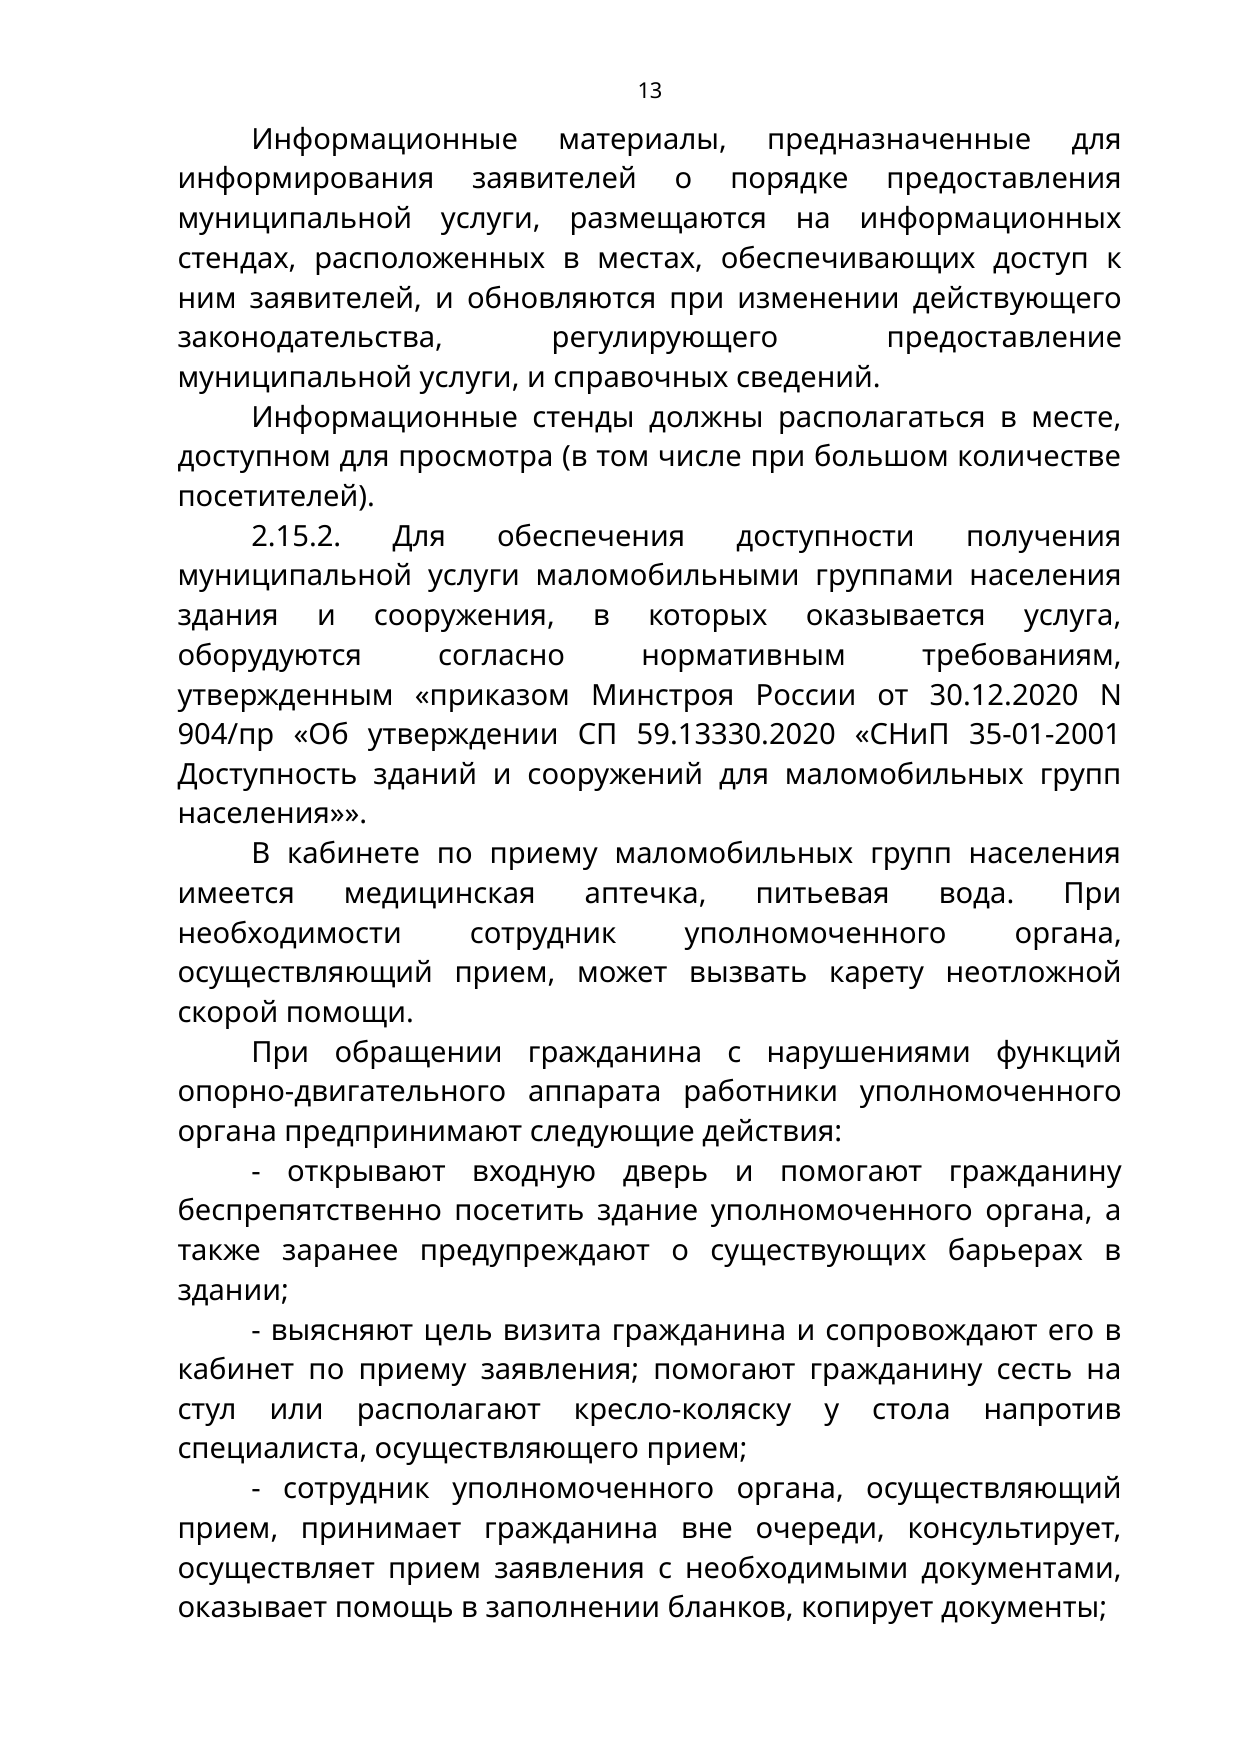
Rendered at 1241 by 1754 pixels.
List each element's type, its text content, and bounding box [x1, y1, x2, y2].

text 2.15.2. Для обеспечения доступности получения муниципальной услуги маломобильными группами населения здания и сооружения, в которых оказывается услуга, оборудуются согласно нормативным требованиям, утвержденным «приказом Минстроя России от 30.12.2020 N 904/пр «Об утверждении СП 59.13330.2020 «СНиП 35-01-2001 Доступность зданий и сооружений для маломобильных групп населения»». [177, 515, 1122, 832]
text - выясняют цель визита гражданина и сопровождают его в кабинет по приему заявления; помогают гражданину сесть на стул или располагают кресло-коляску у стола напротив специалиста, осуществляющего прием; [177, 1309, 1122, 1467]
text Информационные стенды должны располагаться в месте, доступном для просмотра (в том числе при большом количестве посетителей). [177, 396, 1122, 515]
text - открывают входную дверь и помогают гражданину беспрепятственно посетить здание уполномоченного органа, а также заранее предупреждают о существующих барьерах в здании; [177, 1150, 1122, 1309]
text В кабинете по приему маломобильных групп населения имеется медицинская аптечка, питьевая вода. При необходимости сотрудник уполномоченного органа, осуществляющий прием, может вызвать карету неотложной скорой помощи. [177, 832, 1122, 1031]
text При обращении гражданина с нарушениями функций опорно-двигательного аппарата работники уполномоченного органа предпринимают следующие действия: [177, 1031, 1122, 1150]
text Информационные материалы, предназначенные для информирования заявителей о порядке предоставления муниципальной услуги, размещаются на информационных стендах, расположенных в местах, обеспечивающих доступ к ним заявителей, и обновляются при изменении действующего законодательства, регулирующего предоставление муниципальной услуги, и справочных сведений. [177, 118, 1122, 396]
text - сотрудник уполномоченного органа, осуществляющий прием, принимает гражданина вне очереди, консультирует, осуществляет прием заявления с необходимыми документами, оказывает помощь в заполнении бланков, копирует документы; [177, 1467, 1122, 1626]
